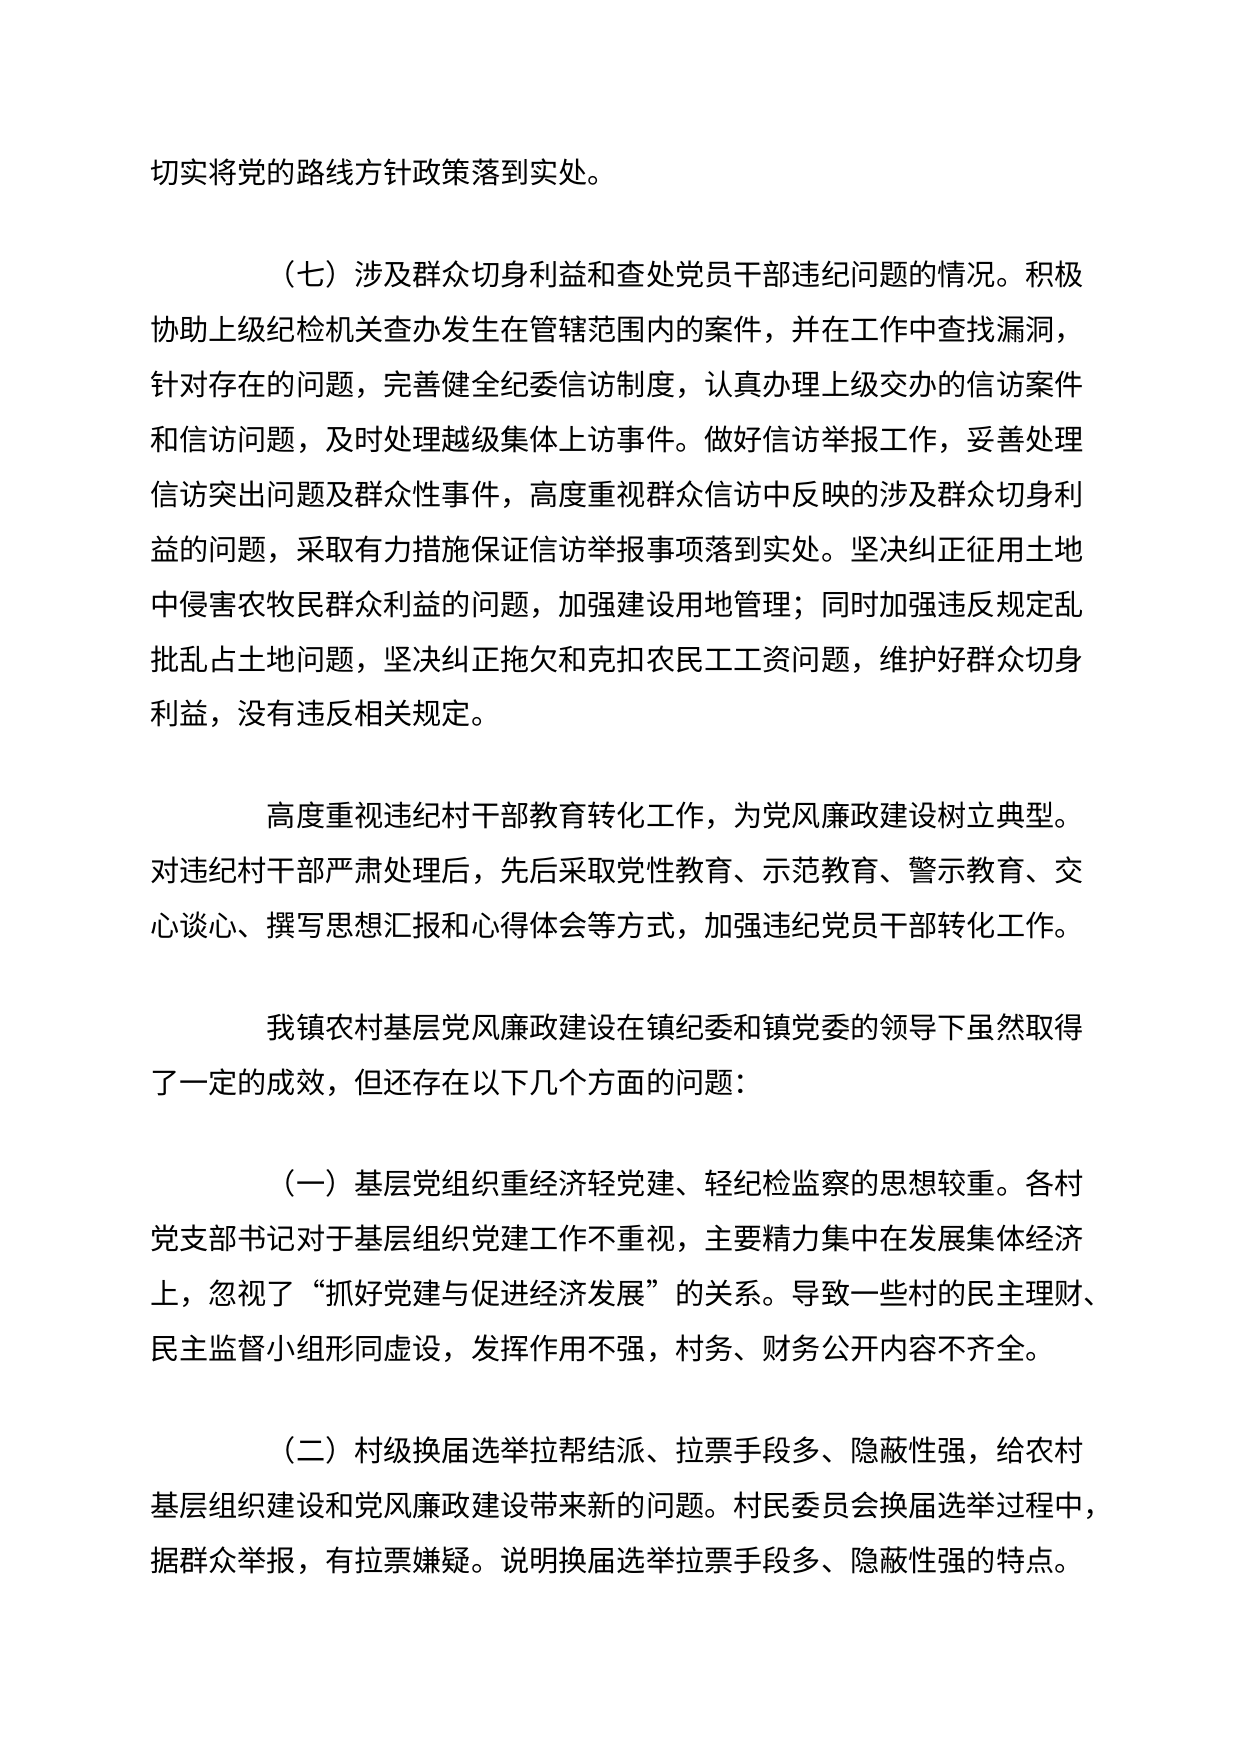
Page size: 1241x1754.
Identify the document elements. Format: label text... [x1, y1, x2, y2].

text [150, 1427, 1090, 1579]
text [150, 150, 1090, 192]
text （七）涉及群众切身利益和查处党员干部违纪问题的情况。积极协助上级纪检机关查办发生在管辖范围内的案件，并在工作中查找漏洞，针对存在的问题，完善健全纪委信访制度，认真办理上级交办的信访案件和信访问题，及时处理越级集体上访事件。做好信访举报工作，妥善处理信访突出问题及群众性事件，高度重视群众信访中反映的涉及群众切身利益的问题，采取有力措施保证信访举报事项落到实处。坚决纠正征用土地中侵害农牧民群众利益的问题，加强建设用地管理；同时加强违反规定乱批乱占土地问题，坚决纠正拖欠和克扣农民工工资问题，维护好群众切身利益，没有违反相关规定。 [150, 252, 1090, 733]
text 高度重视违纪村干部教育转化工作，为党风廉政建设树立典型。对违纪村干部严肃处理后，先后采取党性教育、示范教育、警示教育、交心谈心、撰写思想汇报和心得体会等方式，加强违纪党员干部转化工作。 [150, 793, 1090, 945]
text （一）基层党组织重经济轻党建、轻纪检监察的思想较重。各村党支部书记对于基层组织党建工作不重视，主要精力集中在发展集体经济上，忽视了“抓好党建与促进经济发展”的关系。导致一些村的民主理财、民主监督小组形同虚设，发挥作用不强，村务、财务公开内容不齐全。 [150, 1161, 1090, 1368]
text 我镇农村基层党风廉政建设在镇纪委和镇党委的领导下虽然取得了一定的成效，但还存在以下几个方面的问题： [150, 1004, 1090, 1101]
